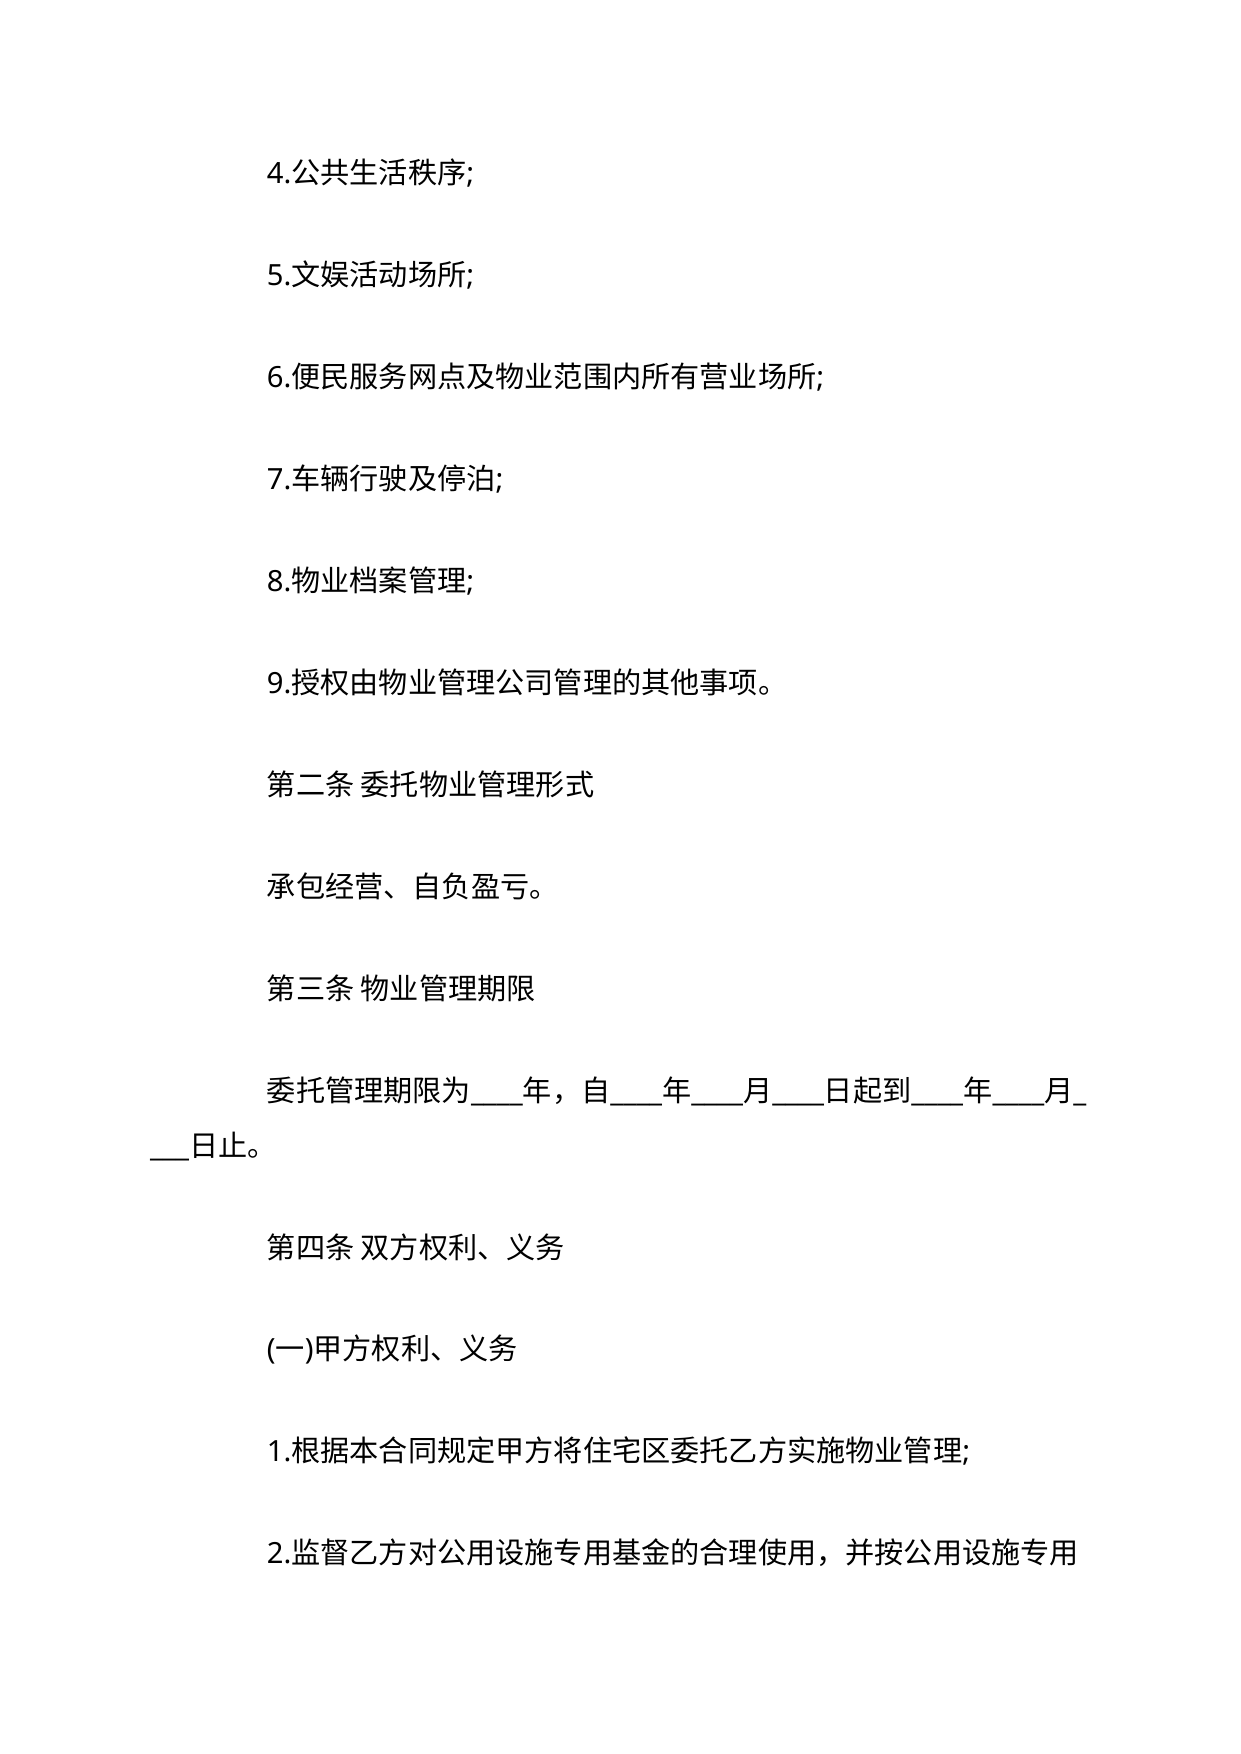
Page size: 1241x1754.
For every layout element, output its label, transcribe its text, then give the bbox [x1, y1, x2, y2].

text 第三条 物业管理期限 [150, 965, 1090, 1008]
text 8.物业档案管理; [150, 558, 1090, 600]
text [150, 1530, 1090, 1572]
text 9.授权由物业管理公司管理的其他事项。 [150, 660, 1090, 702]
text 第四条 双方权利、义务 [150, 1224, 1090, 1266]
text 6.便民服务网点及物业范围内所有营业场所; [150, 354, 1090, 396]
text 承包经营、自负盈亏。 [150, 864, 1090, 906]
text 委托管理期限为____年，自____年____月____日起到____年____月____日止。 [150, 1067, 1090, 1164]
text 4.公共生活秩序; [150, 150, 1090, 192]
text 7.车辆行驶及停泊; [150, 456, 1090, 498]
text 5.文娱活动场所; [150, 252, 1090, 294]
text 第二条 委托物业管理形式 [150, 762, 1090, 804]
text 1.根据本合同规定甲方将住宅区委托乙方实施物业管理; [150, 1428, 1090, 1470]
text (一)甲方权利、义务 [150, 1326, 1090, 1368]
